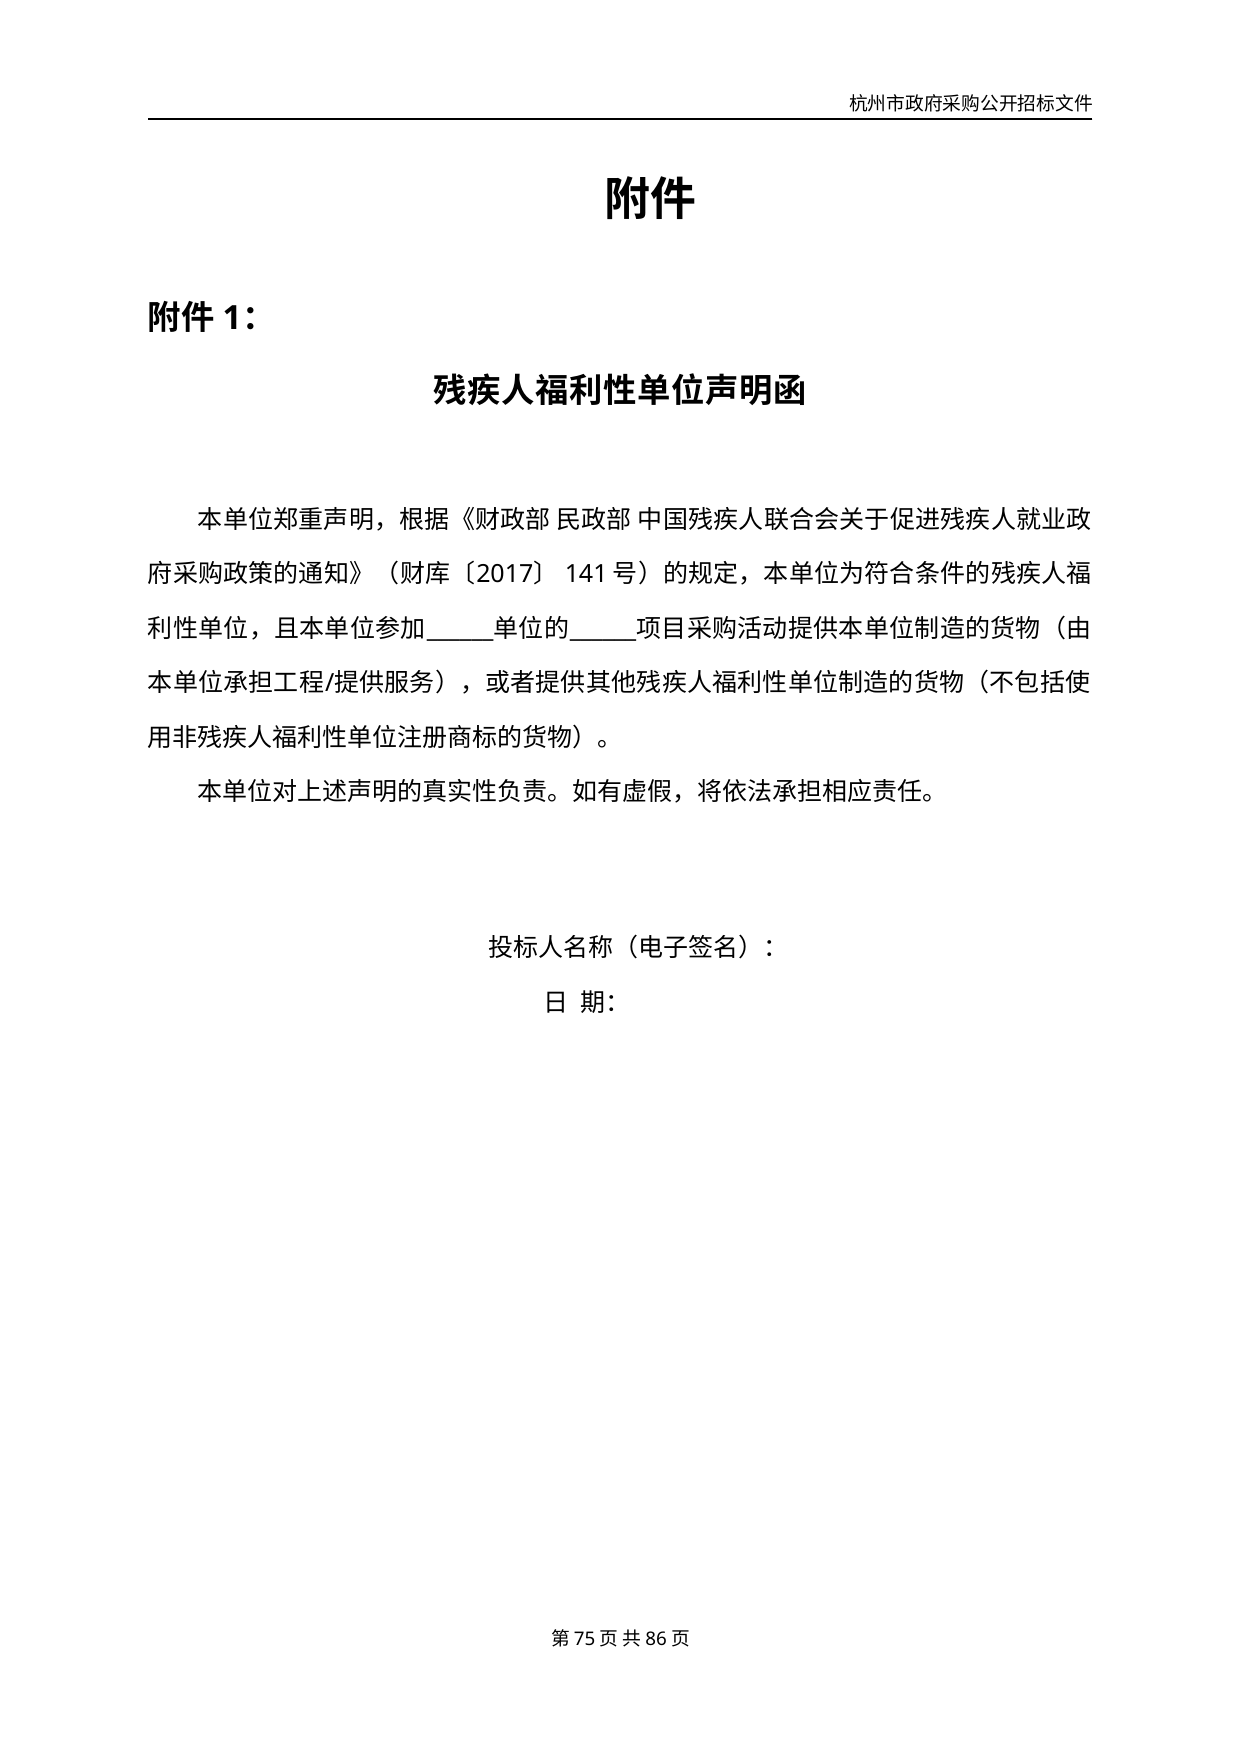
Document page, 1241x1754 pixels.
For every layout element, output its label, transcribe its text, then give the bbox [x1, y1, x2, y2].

text 本单位对上述声明的真实性负责。如有虚假，将依法承担相应责任。 [148, 771, 1092, 808]
text 本单位郑重声明，根据《财政部 民政部 中国残疾人联合会关于促进残疾人就业政府采购政策的通知》（财库〔2017〕 141号）的规定，本单位为符合条件的残疾人福利性单位，且本单位参加______单位的______项目采购活动提供本单位制造的货物（由本单位承担工程/提供服务），或者提供其他残疾人福利性单位制造的货物（不包括使用非残疾人福利性单位注册商标的货物）。 [148, 499, 1092, 753]
text 日 期： [148, 982, 930, 1018]
text 附件1： [148, 291, 1092, 339]
text 投标人名称（电子签名）： [148, 928, 930, 964]
text 残疾人福利性单位声明函 [148, 363, 1092, 412]
subtitle 附件 [282, 162, 1092, 228]
